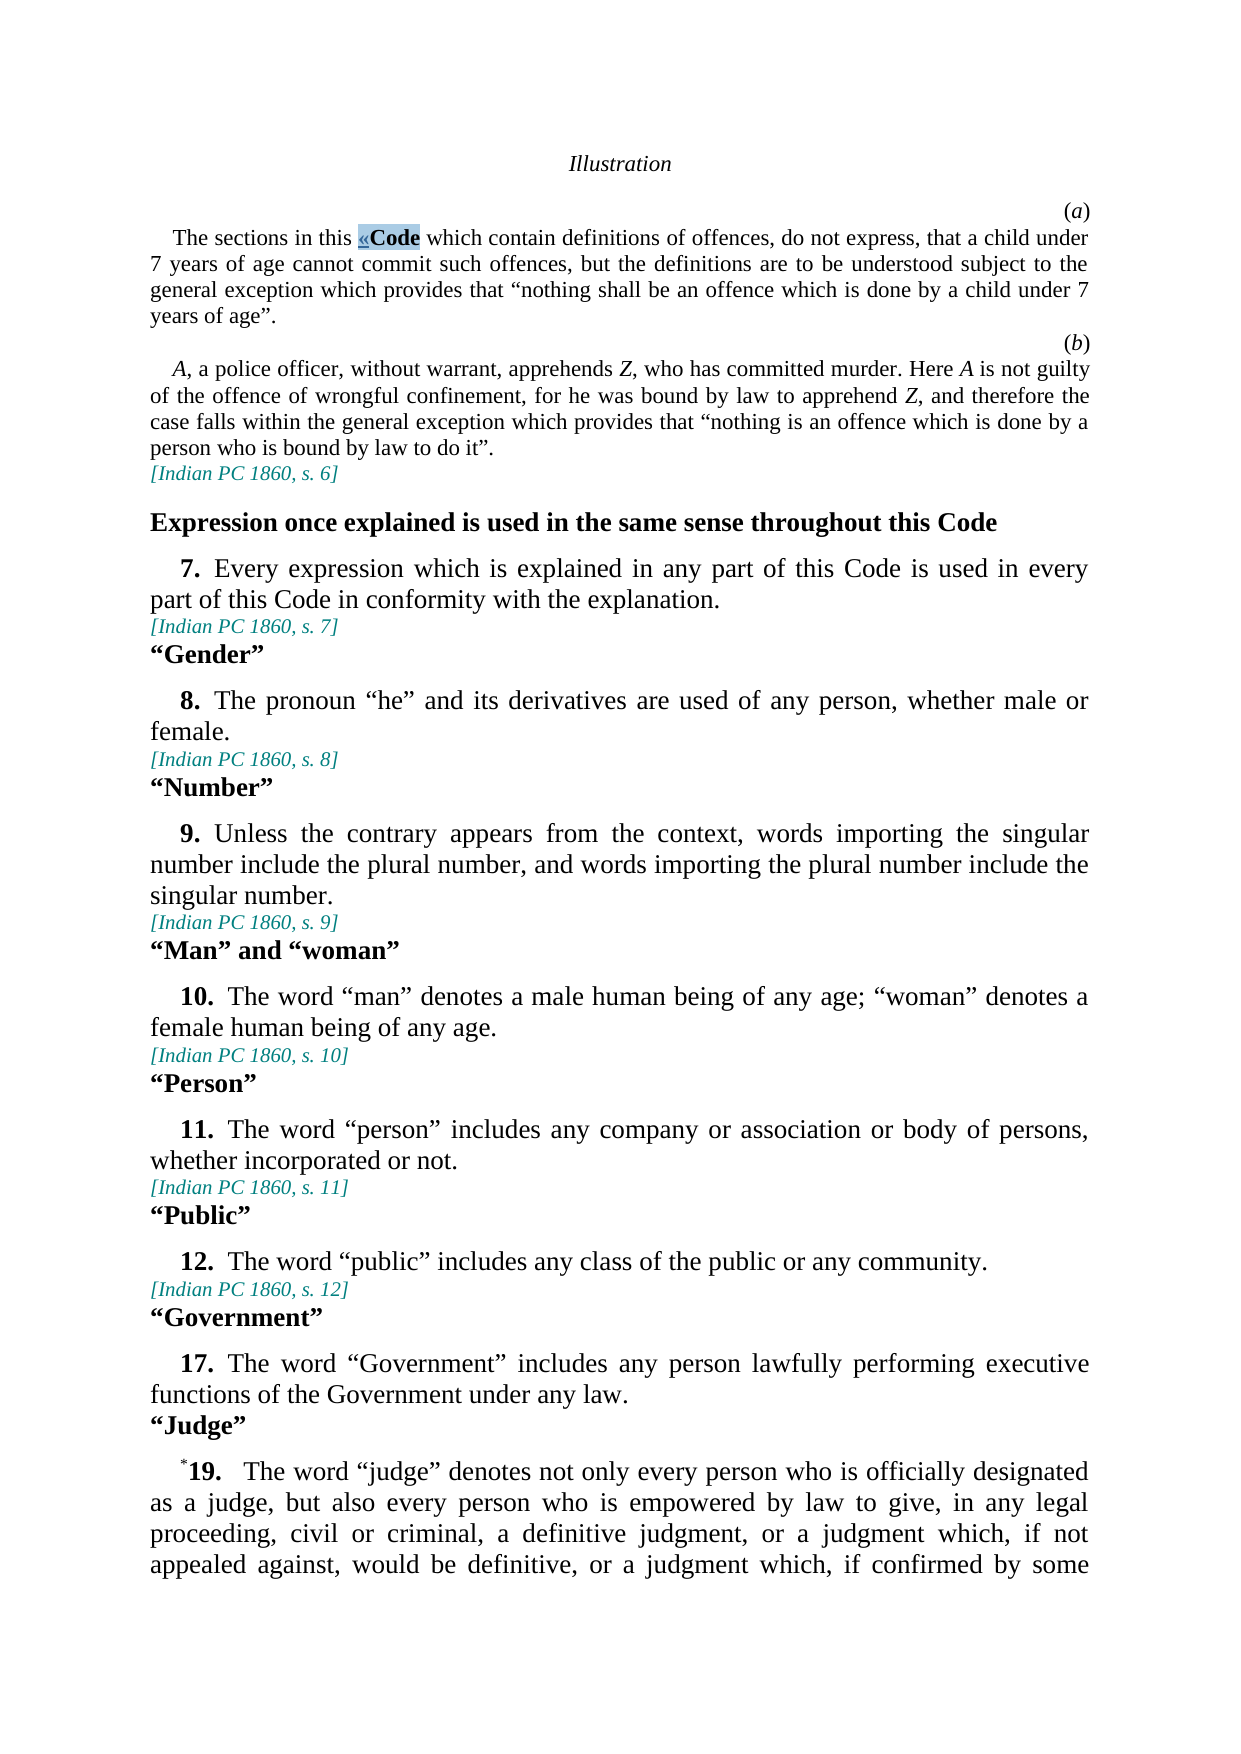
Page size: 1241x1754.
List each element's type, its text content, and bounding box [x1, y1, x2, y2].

text [Indian PC 1860, s. 7] [150, 614, 1090, 638]
text 11. The word “person” includes any company or association or body of persons, whether incorporated or not. [150, 1113, 1090, 1175]
text Illustration [150, 150, 1090, 176]
text “Man” and “woman” [150, 934, 1090, 965]
text 17. The word “Government” includes any person lawfully performing executive functions of the Government under any law. [150, 1347, 1090, 1409]
text [Indian PC 1860, s. 11] [150, 1175, 1090, 1199]
text 10. The word “man” denotes a male human being of any age; “woman” denotes a female human being of any age. [150, 980, 1090, 1043]
text “Public” [150, 1199, 1090, 1230]
text 8. The pronoun “he” and its derivatives are used of any person, whether male or female. [150, 684, 1090, 747]
text A, a police officer, without warrant, apprehends Z, who has committed murder. Here A is not guilty of the offence of wrongful confinement, for he was bound by law to apprehend Z, and therefore the case falls within the general exception which provides that “nothing is an offence which is done by a person who is bound by law to do it”. [150, 355, 1090, 461]
text (a) [150, 197, 1090, 223]
text Expression once explained is used in the same sense throughout this Code [150, 506, 1090, 537]
text “Gender” [150, 638, 1090, 669]
text 9. Unless the contrary appears from the context, words importing the singular number include the plural number, and words importing the plural number include the singular number. [150, 817, 1090, 910]
text The sections in this «Code which contain definitions of offences, do not express, that a child under 7 years of age cannot commit such offences, but the definitions are to be understood subject to the general exception which provides that “nothing shall be an offence which is done by a child under 7 years of age”. [150, 223, 1090, 329]
text “Government” [150, 1301, 1090, 1332]
text “Number” [150, 771, 1090, 802]
text 7. Every expression which is explained in any part of this Code is used in every part of this Code in conformity with the explanation. [150, 552, 1090, 614]
text “Person” [150, 1067, 1090, 1098]
text (b) [150, 329, 1090, 355]
text [Indian PC 1860, s. 6] [150, 461, 1090, 485]
text [Indian PC 1860, s. 10] [150, 1043, 1090, 1067]
text 12. The word “public” includes any class of the public or any community. [150, 1245, 1090, 1277]
text [Indian PC 1860, s. 9] [150, 910, 1090, 934]
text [150, 1455, 1090, 1580]
text “Judge” [150, 1409, 1090, 1440]
text [Indian PC 1860, s. 12] [150, 1277, 1090, 1301]
text [Indian PC 1860, s. 8] [150, 747, 1090, 771]
